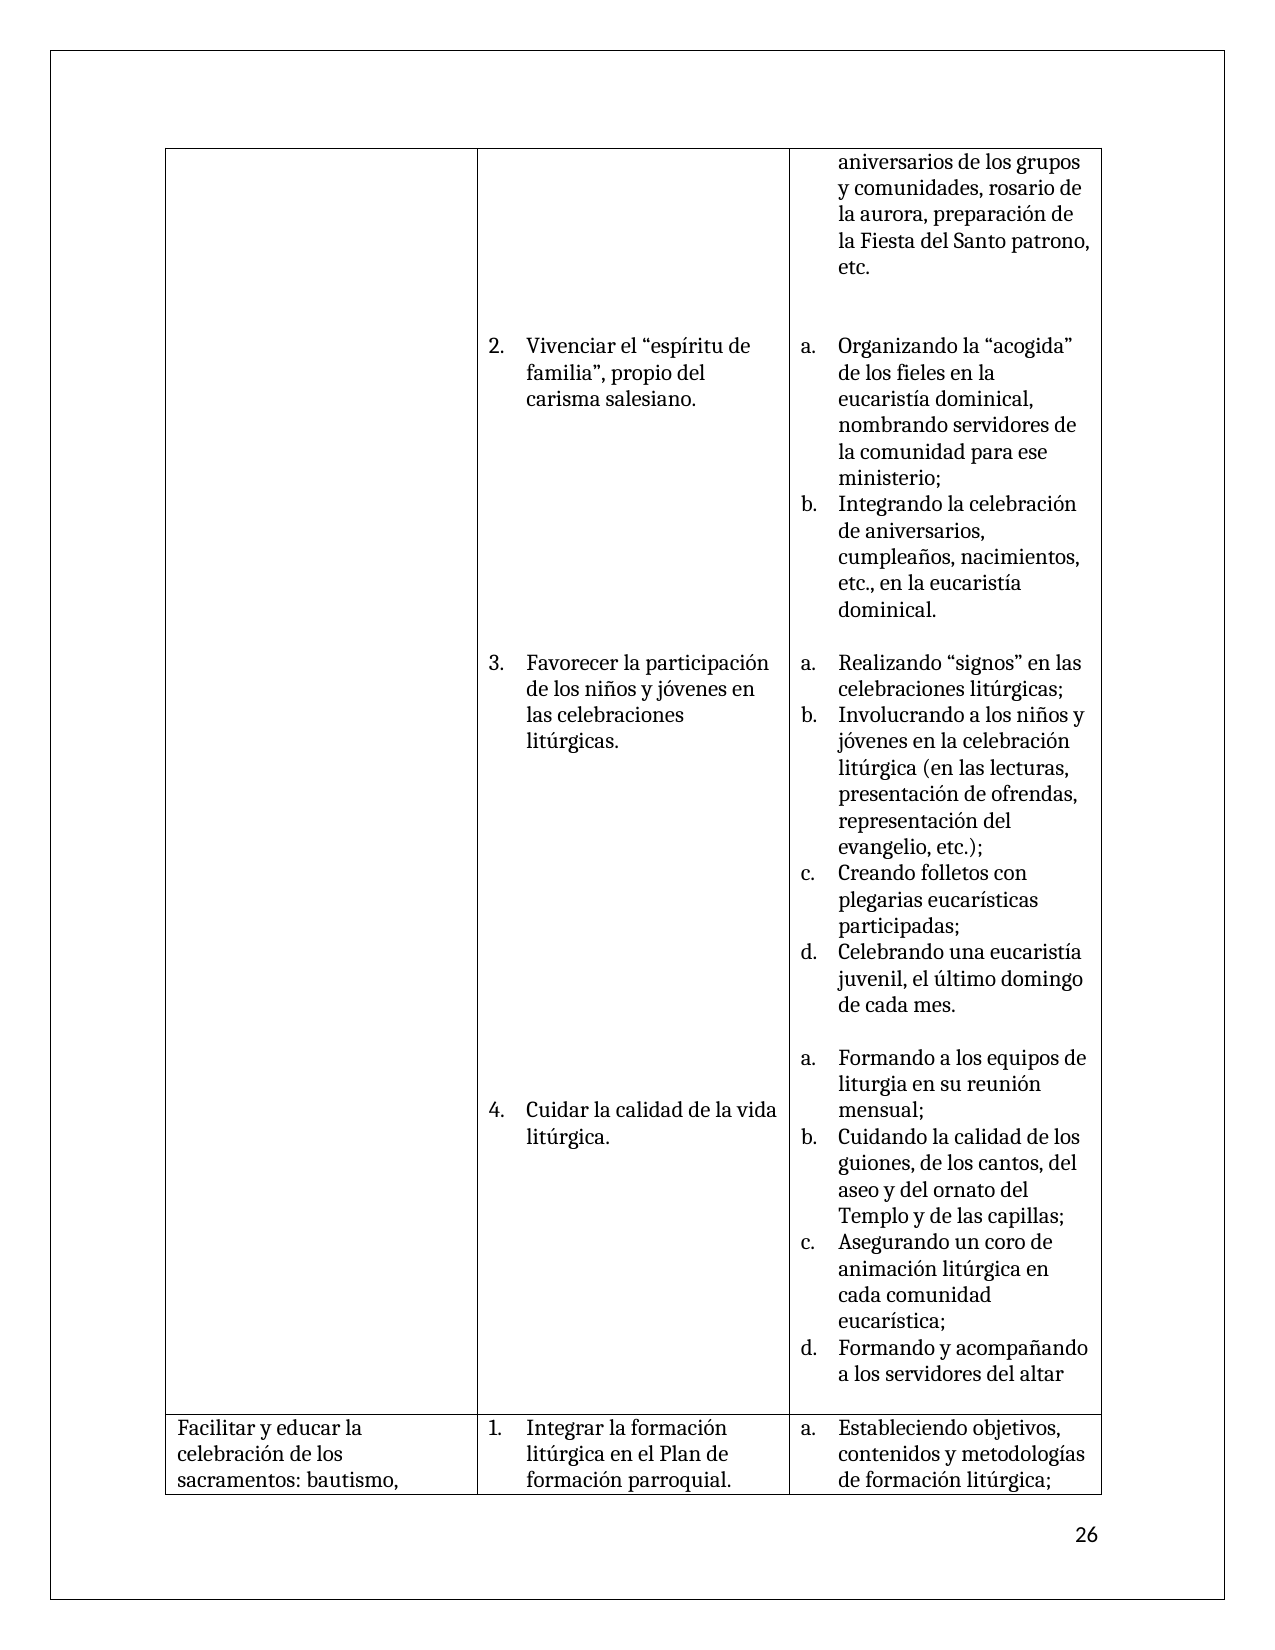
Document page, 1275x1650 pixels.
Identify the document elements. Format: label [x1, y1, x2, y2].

table_cell [166, 149, 477, 1413]
table_cell [166, 1415, 477, 1494]
table_cell [790, 1415, 1101, 1494]
table_cell [478, 1415, 789, 1494]
table_cell [478, 149, 789, 1413]
table_cell [790, 149, 1101, 1413]
